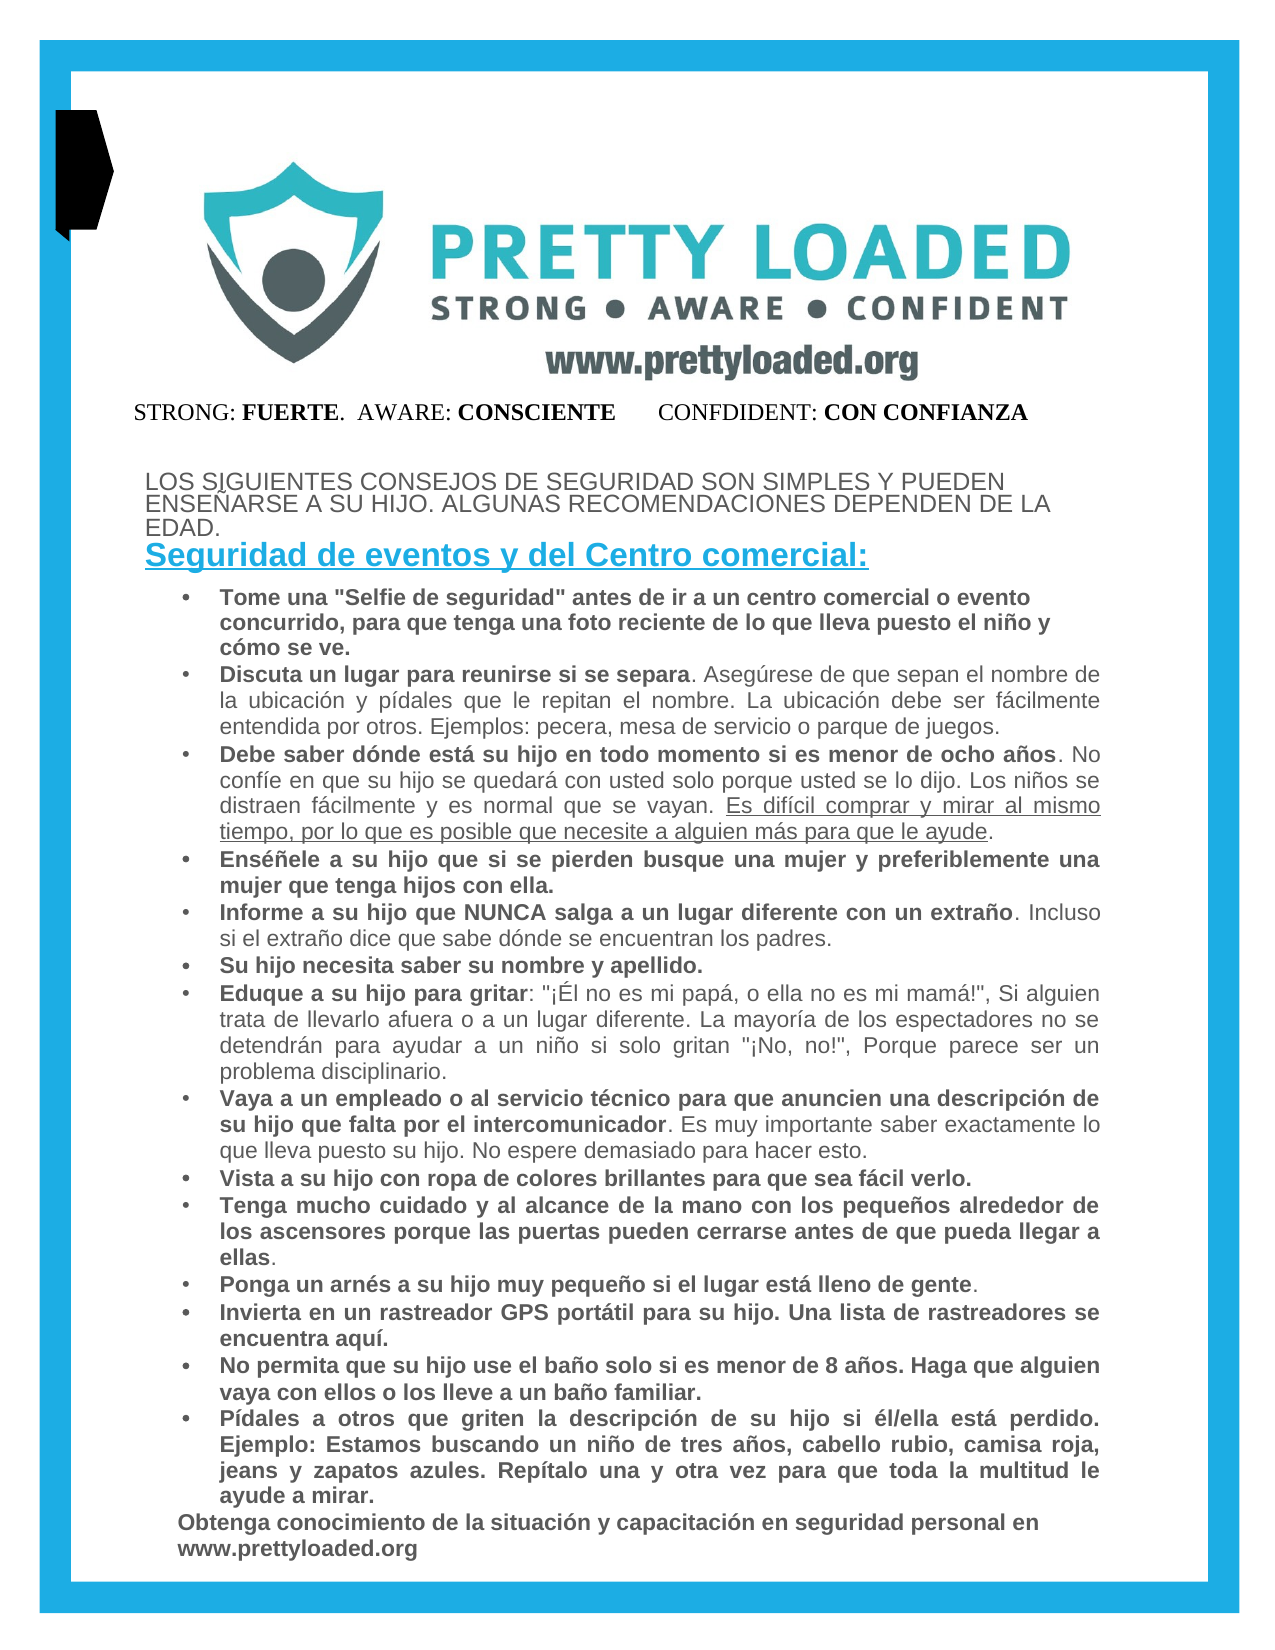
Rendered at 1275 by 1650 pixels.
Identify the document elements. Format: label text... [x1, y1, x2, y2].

list Eduque a su hijo para gritar: "¡Él no es mi papá, o ella no es mi mamá!", Si alguien trata de llevarlo afuera o a un lugar diferente. La mayoría de los espectadores no se detendrán para ayudar a un niño si solo gritan "¡No, no!", Porque parece ser un problema disciplinario. [182, 981, 1101, 1084]
list Vista a su hijo con ropa de colores brillantes para que sea fácil verlo. [182, 1165, 1101, 1191]
text Obtenga conocimiento de la situación y capacitación en seguridad personal en www.prettyloaded.org [177, 1509, 1144, 1562]
text STRONG: FUERTE. AWARE: CONSCIENTE CONFDIDENT: CON CONFIANZA [133, 397, 1144, 425]
text LOS SIGUIENTES CONSEJOS DE SEGURIDAD SON SIMPLES Y PUEDEN ENSEÑARSE A SU HIJO. ALGUNAS RECOMENDACIONES DEPENDEN DE LA EDAD. [144, 472, 1074, 541]
list Invierta en un rastreador GPS portátil para su hijo. Una lista de rastreadores se encuentra aquí. [182, 1300, 1101, 1351]
list No permita que su hijo use el baño solo si es menor de 8 años. Haga que alguien vaya con ellos o los lleve a un baño familiar. [182, 1353, 1101, 1405]
list Enséñele a su hijo que si se pierden busque una mujer y preferiblemente una mujer que tenga hijos con ella. [182, 847, 1101, 898]
list Informe a su hijo que NUNCA salga a un lugar diferente con un extraño. Incluso si el extraño dice que sabe dónde se encuentran los padres. [182, 900, 1101, 952]
list Tenga mucho cuidado y al alcance de la mano con los pequeños alrededor de los ascensores porque las puertas pueden cerrarse antes de que pueda llegar a ellas. [182, 1193, 1101, 1270]
list Pídales a otros que griten la descripción de su hijo si él/ella está perdido. Ejemplo: Estamos buscando un niño de tres años, cabello rubio, camisa roja, jeans y zapatos azules. Repítalo una y otra vez para que toda la multitud le ayude a mirar. [182, 1406, 1101, 1509]
list Debe saber dónde está su hijo en todo momento si es menor de ocho años. No confíe en que su hijo se quedará con usted solo porque usted se lo dijo. Los niños se distraen fácilmente y es normal que se vayan. Es difícil comprar y mirar al mismo tiempo, por lo que es posible que necesite a alguien más para que le ayude. [182, 741, 1101, 845]
picture [199, 152, 1072, 383]
list Ponga un arnés a su hijo muy pequeño si el lugar está lleno de gente. [182, 1272, 1101, 1298]
list Discuta un lugar para reunirse si se separa. Asegúrese de que sepan el nombre de la ubicación y pídales que le repitan el nombre. La ubicación debe ser fácilmente entendida por otros. Ejemplos: pecera, mesa de servicio o parque de juegos. [182, 662, 1101, 739]
list Su hijo necesita saber su nombre y apellido. [182, 953, 1101, 979]
list Vaya a un empleado o al servicio técnico para que anuncien una descripción de su hijo que falta por el intercomunicador. Es muy importante saber exactamente lo que lleva puesto su hijo. No espere demasiado para hacer esto. [182, 1086, 1101, 1163]
text Seguridad de eventos y del Centro comercial: [144, 541, 1074, 572]
list Tome una "Selfie de seguridad" antes de ir a un centro comercial o evento concurrido, para que tenga una foto reciente de lo que lleva puesto el niño y cómo se ve. [182, 585, 1073, 660]
